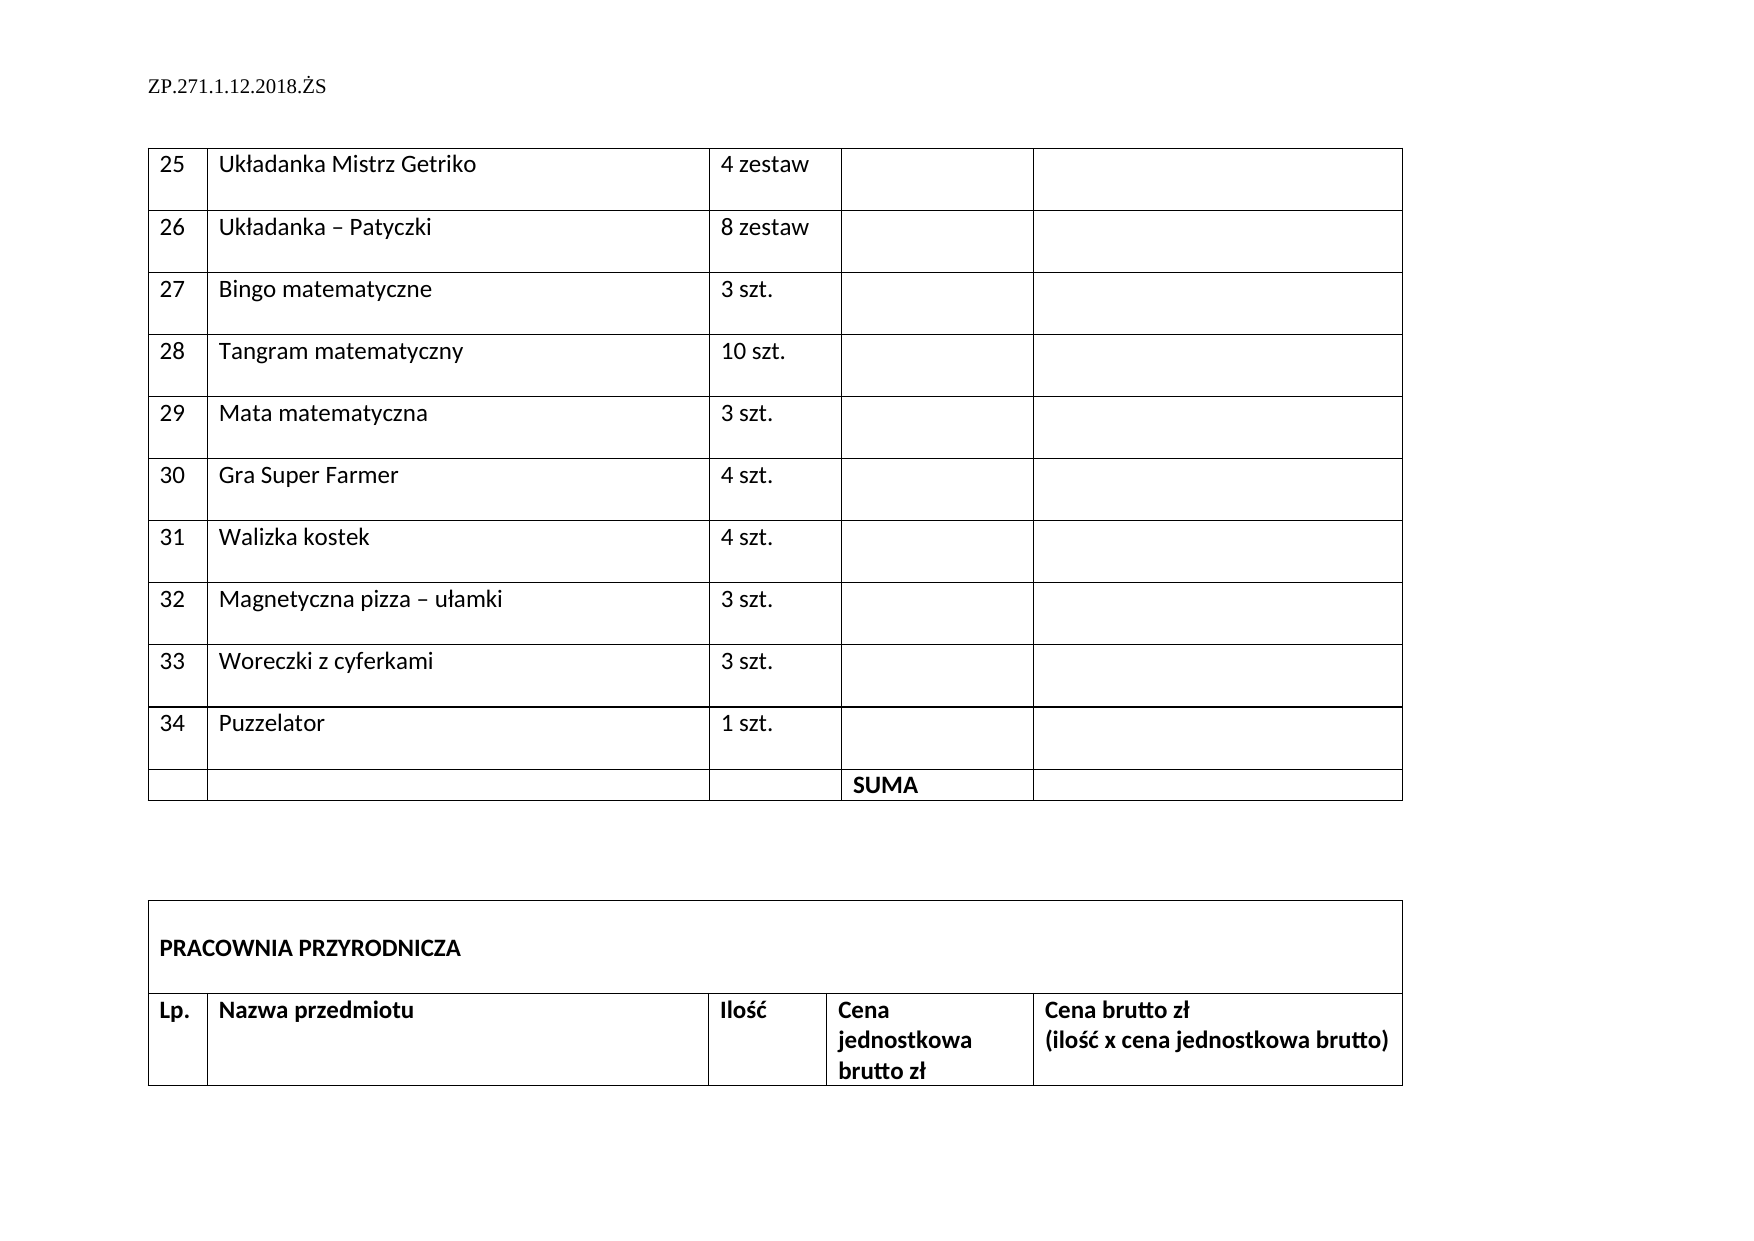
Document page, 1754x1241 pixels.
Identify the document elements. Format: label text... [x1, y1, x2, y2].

table_cell 33 [149, 645, 207, 706]
table_cell 8 zestaw [710, 211, 841, 272]
table_cell 26 [149, 211, 207, 272]
table_cell 3 szt. [710, 645, 841, 706]
table_cell Tangram matematyczny [208, 335, 709, 396]
table_cell [1034, 459, 1402, 520]
table_cell 4 szt. [710, 521, 841, 582]
table_cell Woreczki z cyferkami [208, 645, 709, 706]
table_cell [842, 708, 1033, 768]
table_cell Cena jednostkowa brutto zł [827, 994, 1033, 1085]
table_cell Ilość [709, 994, 826, 1085]
table_cell 25 [149, 149, 207, 210]
table_cell [1034, 708, 1402, 768]
table_cell [208, 770, 709, 800]
table_cell 32 [149, 583, 207, 644]
table_cell Magnetyczna pizza – ułamki [208, 583, 709, 644]
table_cell [1034, 335, 1402, 396]
table_cell SUMA [842, 770, 1033, 800]
table_cell 28 [149, 335, 207, 396]
table_cell [842, 211, 1033, 272]
table_cell 4 zestaw [710, 149, 841, 210]
table_cell Lp. [149, 994, 207, 1085]
table_cell Walizka kostek [208, 521, 709, 582]
table_cell 29 [149, 397, 207, 458]
table_cell 10 szt. [710, 335, 841, 396]
table_cell [1034, 149, 1402, 210]
table_cell Bingo matematyczne [208, 273, 709, 334]
table_cell 34 [149, 708, 207, 768]
table_cell Puzzelator [208, 708, 709, 768]
table_cell [1034, 397, 1402, 458]
table_cell [842, 335, 1033, 396]
table_cell [1034, 770, 1402, 800]
table_cell [842, 273, 1033, 334]
table_cell 27 [149, 273, 207, 334]
table_cell 3 szt. [710, 583, 841, 644]
table_cell [1034, 645, 1402, 706]
table_cell [710, 770, 841, 800]
table_cell [842, 149, 1033, 210]
table_cell 3 szt. [710, 273, 841, 334]
table_cell [842, 583, 1033, 644]
table_cell 3 szt. [710, 397, 841, 458]
table_cell 31 [149, 521, 207, 582]
table_cell [842, 459, 1033, 520]
table_cell Mata matematyczna [208, 397, 709, 458]
table_cell [149, 770, 207, 800]
table_cell Gra Super Farmer [208, 459, 709, 520]
table_cell 30 [149, 459, 207, 520]
table_cell Nazwa przedmiotu [208, 994, 708, 1085]
table_cell [1034, 211, 1402, 272]
table_cell 1 szt. [710, 708, 841, 768]
table_cell 4 szt. [710, 459, 841, 520]
table_cell Cena brutto zł (ilość x cena jednostkowa brutto) [1034, 994, 1402, 1085]
table_cell [842, 397, 1033, 458]
table_cell [1034, 273, 1402, 334]
table_header PRACOWNIA PRZYRODNICZA [149, 901, 1402, 993]
table_cell [842, 645, 1033, 706]
table_cell [842, 521, 1033, 582]
table_cell [1034, 521, 1402, 582]
table_cell [1034, 583, 1402, 644]
table_cell Układanka Mistrz Getriko [208, 149, 709, 210]
table_cell Układanka – Patyczki [208, 211, 709, 272]
